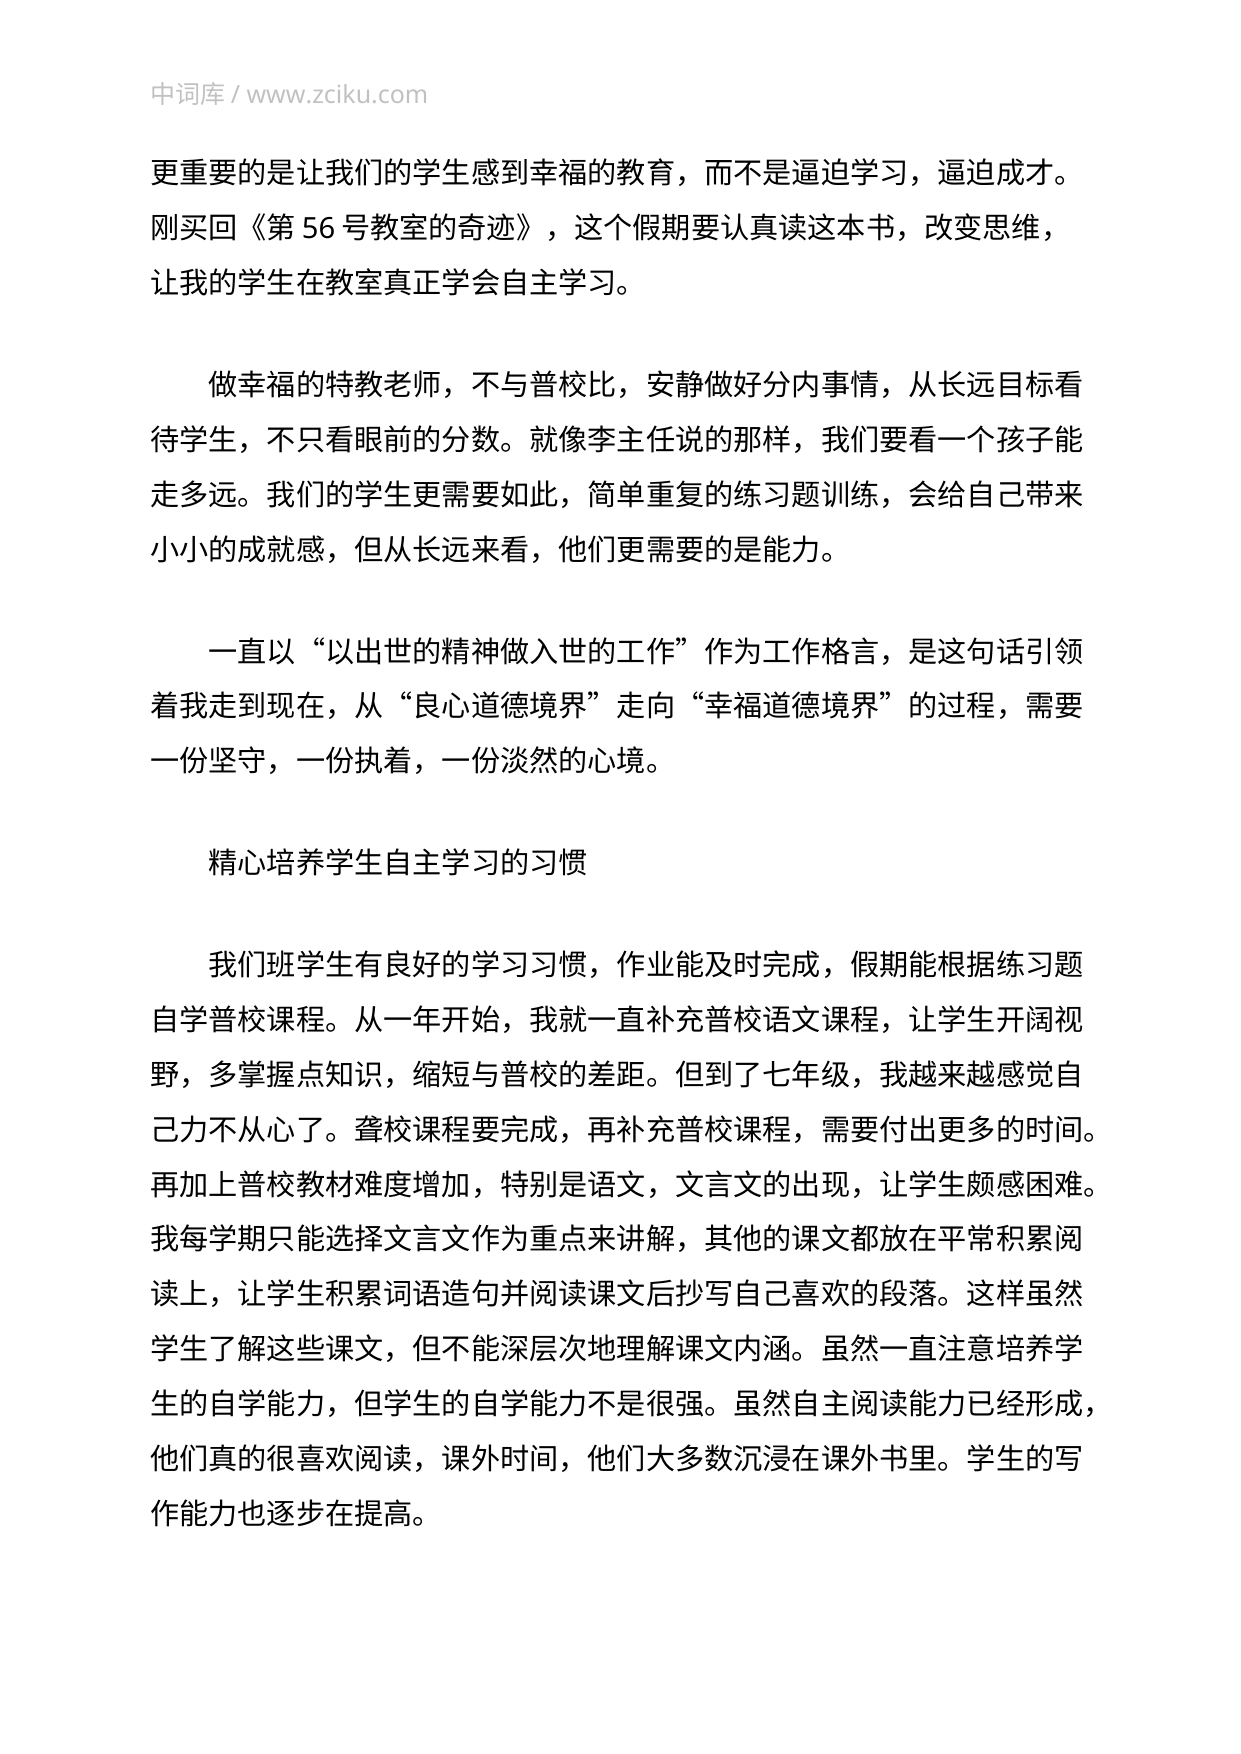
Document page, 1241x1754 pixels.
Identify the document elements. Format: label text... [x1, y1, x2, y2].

text 我们班学生有良好的学习习惯，作业能及时完成，假期能根据练习题自学普校课程。从一年开始，我就一直补充普校语文课程，让学生开阔视野，多掌握点知识，缩短与普校的差距。但到了七年级，我越来越感觉自己力不从心了。聋校课程要完成，再补充普校课程，需要付出更多的时间。再加上普校教材难度增加，特别是语文，文言文的出现，让学生颇感困难。我每学期只能选择文言文作为重点来讲解，其他的课文都放在平常积累阅读上，让学生积累词语造句并阅读课文后抄写自己喜欢的段落。这样虽然学生了解这些课文，但不能深层次地理解课文内涵。虽然一直注意培养学生的自学能力，但学生的自学能力不是很强。虽然自主阅读能力已经形成，他们真的很喜欢阅读，课外时间，他们大多数沉浸在课外书里。学生的写作能力也逐步在提高。 [150, 941, 1090, 1533]
text 做幸福的特教老师，不与普校比，安静做好分内事情，从长远目标看待学生，不只看眼前的分数。就像李主任说的那样，我们要看一个孩子能走多远。我们的学生更需要如此，简单重复的练习题训练，会给自己带来小小的成就感，但从长远来看，他们更需要的是能力。 [150, 362, 1090, 569]
text 一直以“以出世的精神做入世的工作”作为工作格言，是这句话引领着我走到现在，从“良心道德境界”走向“幸福道德境界”的过程，需要一份坚守，一份执着，一份淡然的心境。 [150, 628, 1090, 780]
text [150, 150, 1090, 302]
text 精心培养学生自主学习的习惯 [150, 840, 1090, 882]
